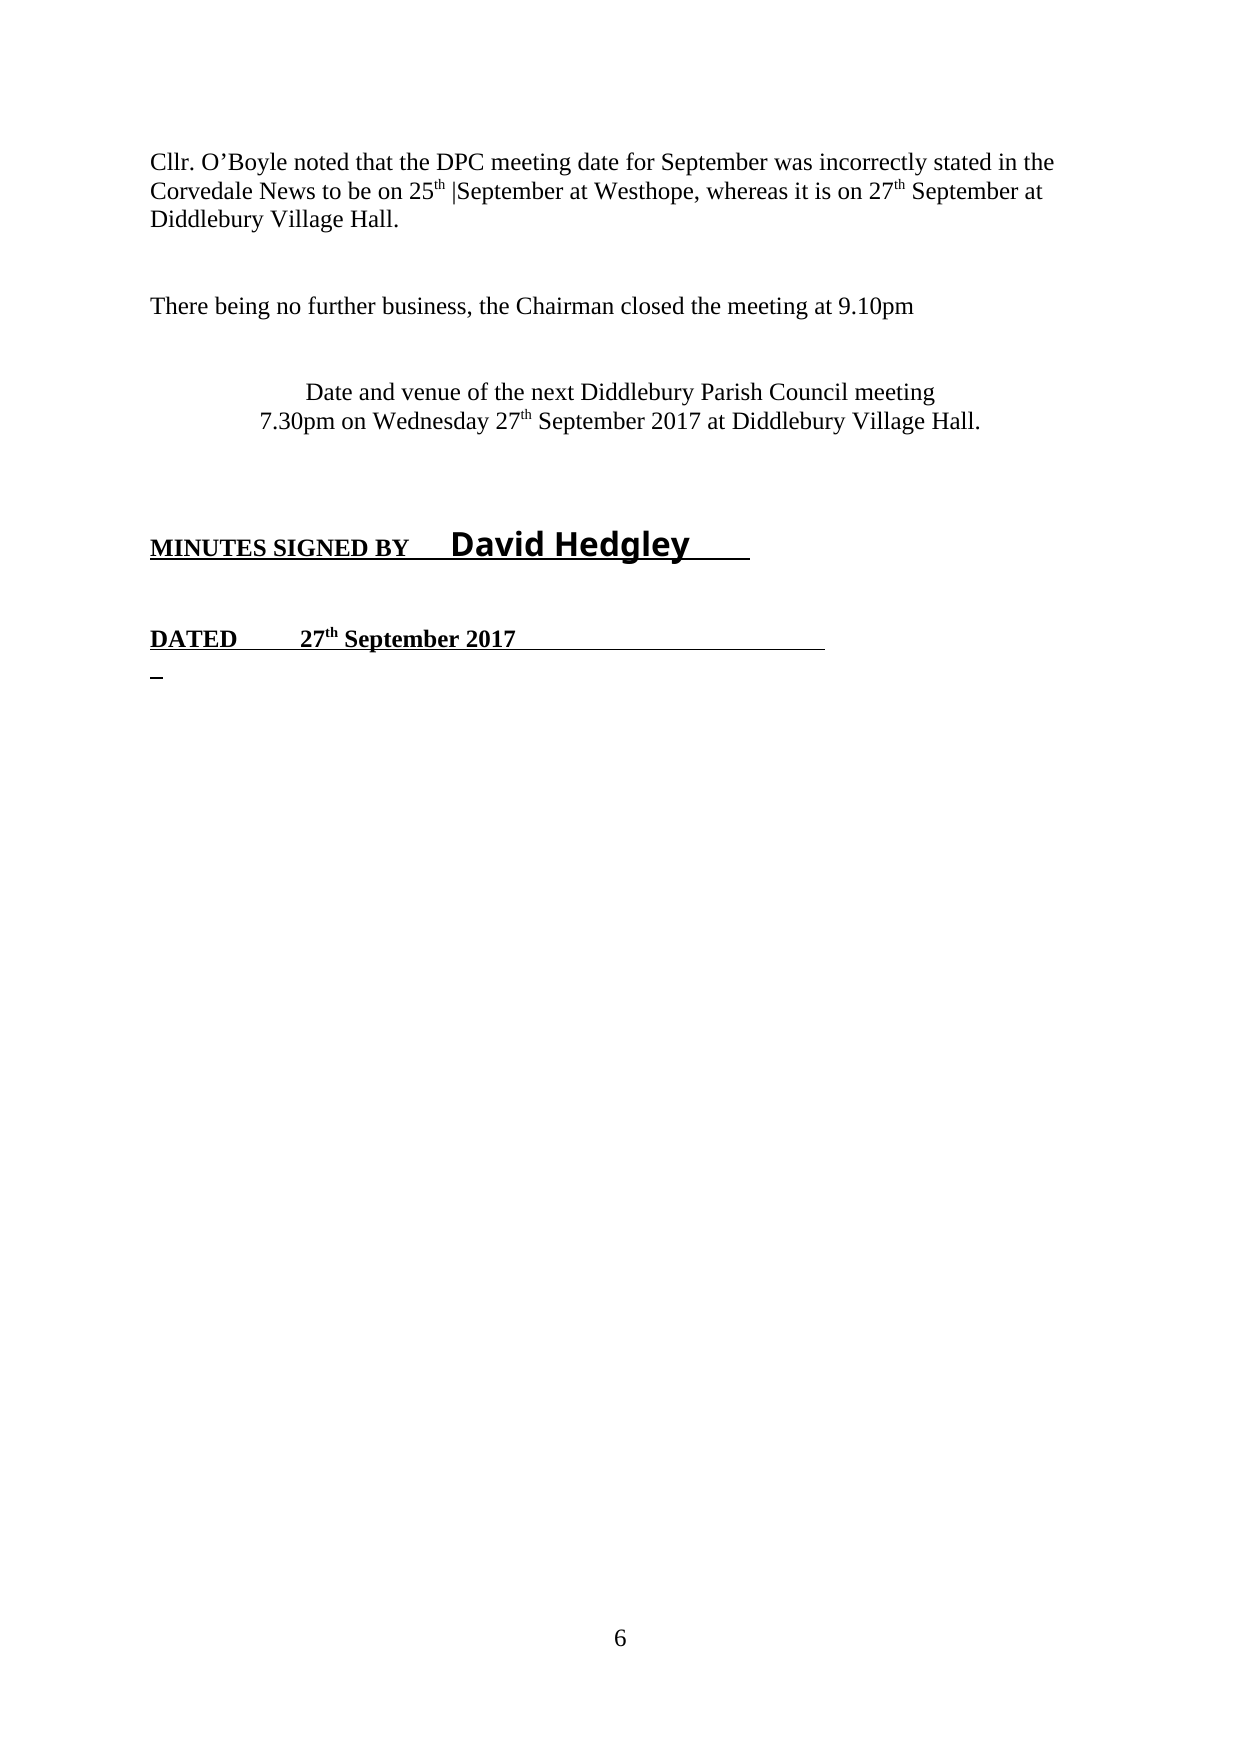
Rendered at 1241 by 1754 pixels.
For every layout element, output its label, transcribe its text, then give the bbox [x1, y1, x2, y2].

list Cllr. O’Boyle noted that the DPC meeting date for September was incorrectly stated in the Corvedale News to be on 25th |September at Westhope, whereas it is on 27th September at Diddlebury Village Hall. [150, 147, 1090, 233]
list There being no further business, the Chairman closed the meeting at 9.10pm [150, 291, 1090, 319]
text Date and venue of the next Diddlebury Parish Council meeting [150, 377, 1090, 406]
text 7.30pm on Wednesday 27th September 2017 at Diddlebury Village Hall. [150, 406, 1090, 434]
text DATED 27th September 2017 [150, 624, 1090, 652]
text MINUTES SIGNED BY David Hedgley [150, 521, 1090, 566]
